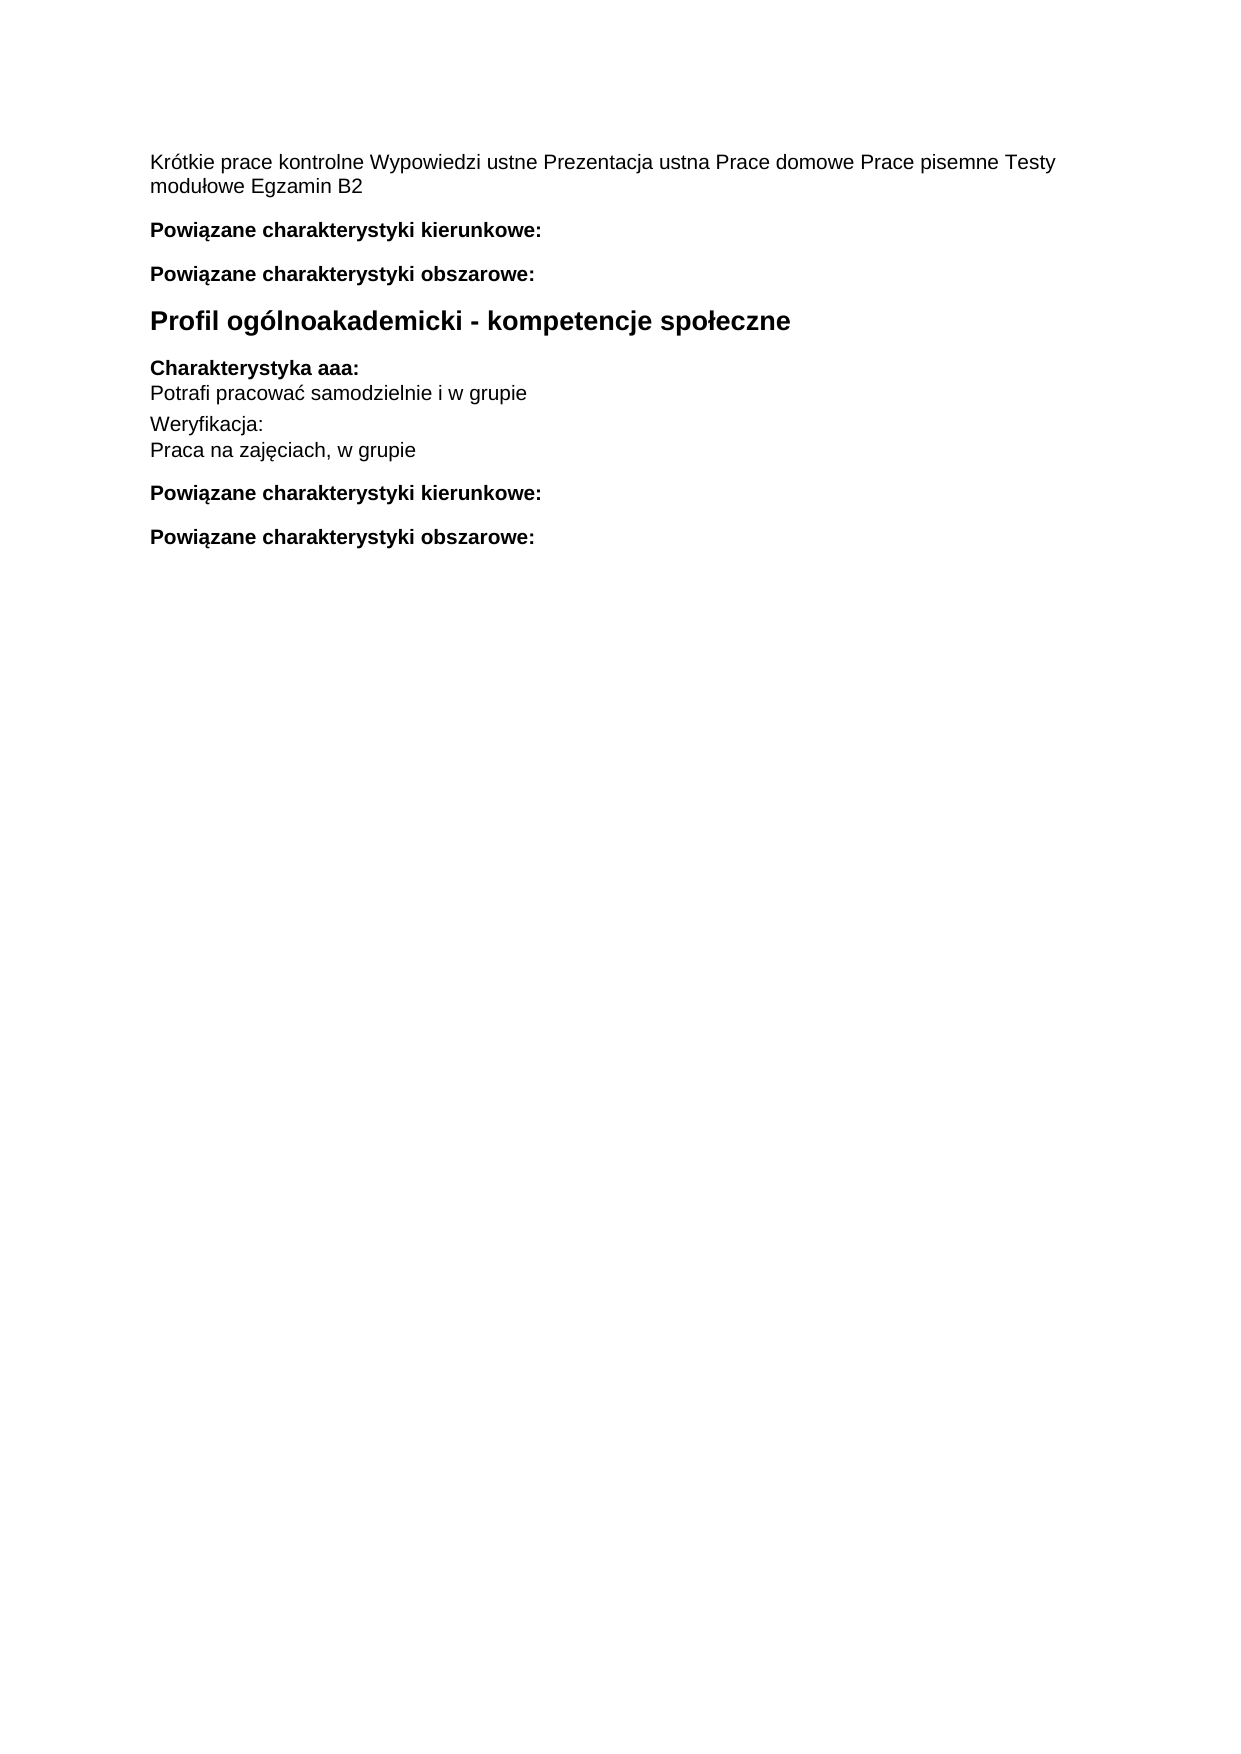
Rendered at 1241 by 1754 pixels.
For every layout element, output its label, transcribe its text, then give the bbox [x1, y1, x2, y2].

text Krótkie prace kontrolne Wypowiedzi ustne Prezentacja ustna Prace domowe Prace pisemne Testy modułowe Egzamin B2 [150, 150, 1090, 198]
text Powiązane charakterystyki kierunkowe: [150, 481, 1090, 505]
text Weryfikacja: [150, 411, 1090, 435]
text Powiązane charakterystyki kierunkowe: [150, 218, 1090, 242]
subtitle Profil ogólnoakademicki - kompetencje społeczne [150, 305, 1090, 336]
text Charakterystyka aaa: [150, 356, 1090, 380]
text Potrafi pracować samodzielnie i w grupie [150, 381, 1090, 405]
text Powiązane charakterystyki obszarowe: [150, 261, 1090, 285]
text Praca na zajęciach, w grupie [150, 437, 1090, 461]
text Powiązane charakterystyki obszarowe: [150, 525, 1090, 549]
